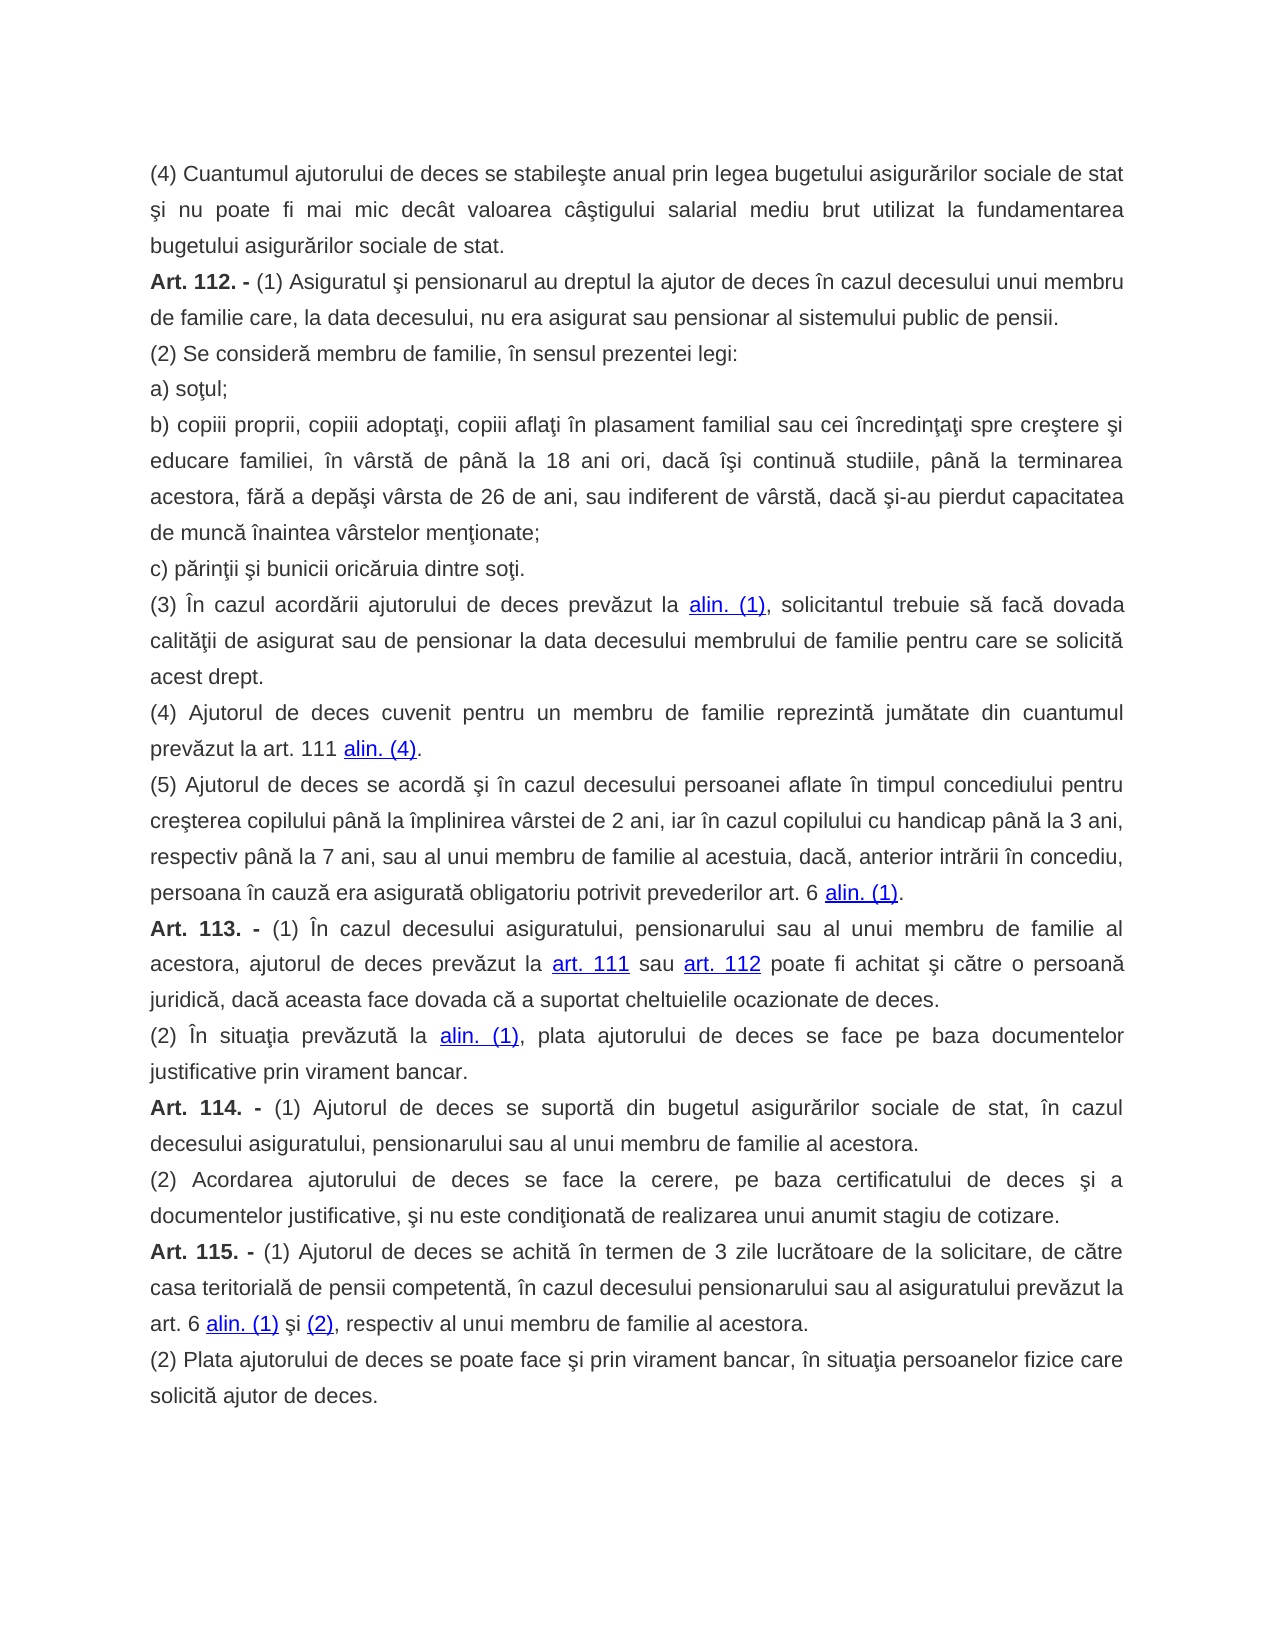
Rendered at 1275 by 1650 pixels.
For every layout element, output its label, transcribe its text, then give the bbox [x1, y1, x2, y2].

text c) părinţii şi bunicii oricăruia dintre soţi. [150, 545, 1125, 581]
text (2) Plata ajutorului de deces se poate face şi prin virament bancar, în situaţia persoanelor fizice care solicită ajutor de deces. [150, 1336, 1125, 1408]
text (3) În cazul acordării ajutorului de deces prevăzut la alin. (1), solicitantul trebuie să facă dovada calităţii de asigurat sau de pensionar la data decesului membrului de familie pentru care se solicită acest drept. [150, 581, 1125, 689]
text b) copiii proprii, copiii adoptaţi, copiii aflaţi în plasament familial sau cei încredinţaţi spre creştere şi educare familiei, în vârstă de până la 18 ani ori, dacă îşi continuă studiile, până la terminarea acestora, fără a depăşi vârsta de 26 de ani, sau indiferent de vârstă, dacă şi-au pierdut capacitatea de muncă înaintea vârstelor menţionate; [150, 402, 1125, 545]
text (4) Ajutorul de deces cuvenit pentru un membru de familie reprezintă jumătate din cuantumul prevăzut la art. 111 alin. (4). [150, 689, 1125, 761]
text (4) Cuantumul ajutorului de deces se stabileşte anual prin legea bugetului asigurărilor sociale de stat şi nu poate fi mai mic decât valoarea câştigului salarial mediu brut utilizat la fundamentarea bugetului asigurărilor sociale de stat. [150, 150, 1125, 258]
text Art. 114. - (1) Ajutorul de deces se suportă din bugetul asigurărilor sociale de stat, în cazul decesului asiguratului, pensionarului sau al unui membru de familie al acestora. [150, 1084, 1125, 1156]
text (2) În situaţia prevăzută la alin. (1), plata ajutorului de deces se face pe baza documentelor justificative prin virament bancar. [150, 1012, 1125, 1084]
text (2) Se consideră membru de familie, în sensul prezentei legi: [150, 330, 1125, 366]
text (2) Acordarea ajutorului de deces se face la cerere, pe baza certificatului de deces şi a documentelor justificative, şi nu este condiţionată de realizarea unui anumit stagiu de cotizare. [150, 1156, 1125, 1228]
text a) soţul; [150, 366, 1125, 402]
text Art. 115. - (1) Ajutorul de deces se achită în termen de 3 zile lucrătoare de la solicitare, de către casa teritorială de pensii competentă, în cazul decesului pensionarului sau al asiguratului prevăzut la art. 6 alin. (1) şi (2), respectiv al unui membru de familie al acestora. [150, 1228, 1125, 1336]
text (5) Ajutorul de deces se acordă şi în cazul decesului persoanei aflate în timpul concediului pentru creşterea copilului până la împlinirea vârstei de 2 ani, iar în cazul copilului cu handicap până la 3 ani, respectiv până la 7 ani, sau al unui membru de familie al acestuia, dacă, anterior intrării în concediu, persoana în cauză era asigurată obligatoriu potrivit prevederilor art. 6 alin. (1). [150, 761, 1125, 905]
text Art. 113. - (1) În cazul decesului asiguratului, pensionarului sau al unui membru de familie al acestora, ajutorul de deces prevăzut la art. 111 sau art. 112 poate fi achitat şi către o persoană juridică, dacă aceasta face dovada că a suportat cheltuielile ocazionate de deces. [150, 905, 1125, 1012]
text Art. 112. - (1) Asiguratul şi pensionarul au dreptul la ajutor de deces în cazul decesului unui membru de familie care, la data decesului, nu era asigurat sau pensionar al sistemului public de pensii. [150, 258, 1125, 330]
